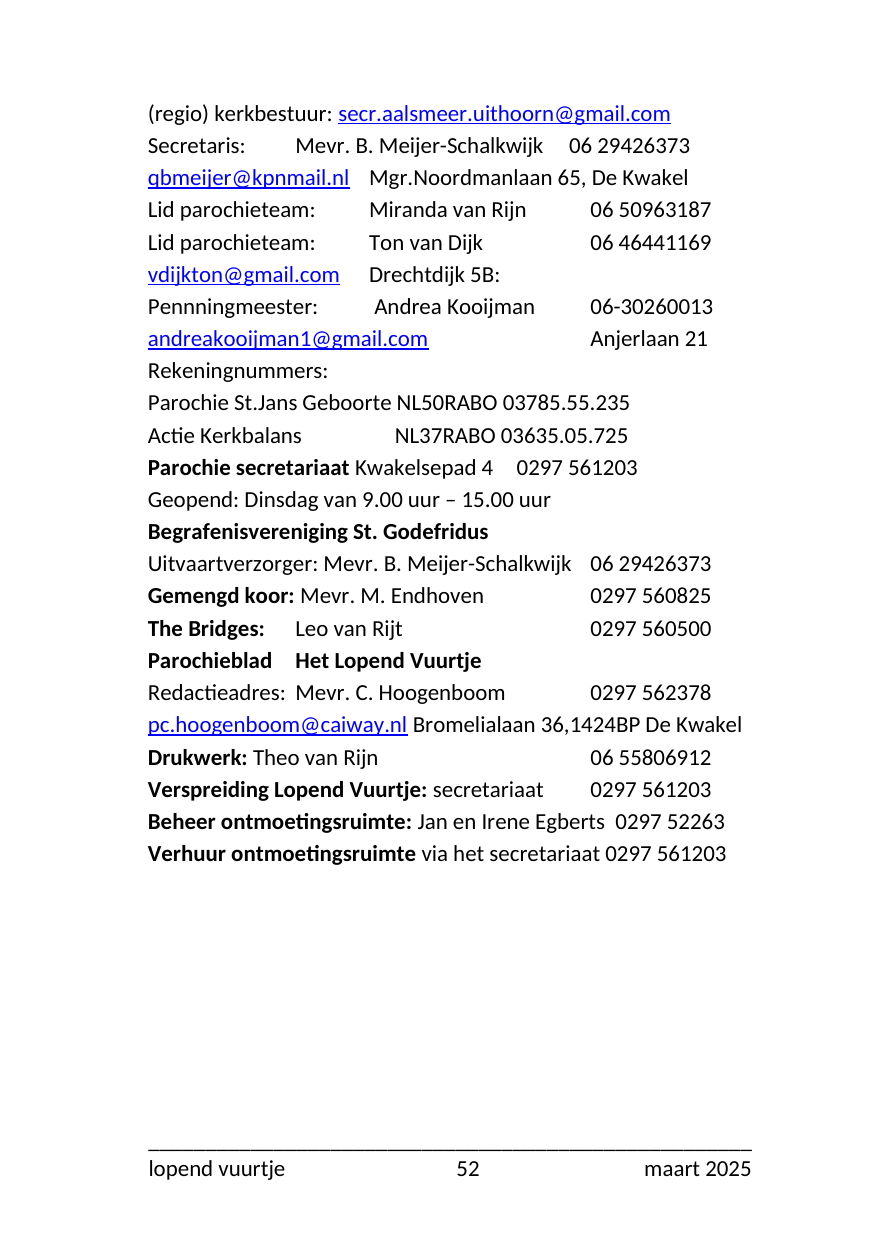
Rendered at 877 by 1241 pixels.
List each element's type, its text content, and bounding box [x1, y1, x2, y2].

text Actie Kerkbalans NL37RABO 03635.05.725 [148, 421, 753, 449]
text Rekeningnummers: [148, 356, 753, 384]
text Lid parochieteam: Ton van Dijk 06 46441169 [148, 228, 753, 256]
text Pennningmeester: Andrea Kooijman 06-30260013 [148, 292, 753, 320]
text Secretaris: Mevr. B. Meijer-Schalkwijk 06 29426373 [148, 131, 753, 159]
text Parochie St.Jans Geboorte NL50RABO 03785.55.235 [148, 388, 753, 417]
text Verhuur ontmoetingsruimte via het secretariaat 0297 561203 [148, 839, 753, 867]
text Lid parochieteam: Miranda van Rijn 06 50963187 [148, 195, 753, 223]
text Drukwerk: Theo van Rijn 06 55806912 [148, 743, 753, 771]
text pc.hoogenboom@caiway.nl Bromelialaan 36,1424BP De Kwakel [148, 710, 753, 738]
text Gemengd koor: Mevr. M. Endhoven 0297 560825 [148, 582, 753, 610]
text Uitvaartverzorger: Mevr. B. Meijer-Schalkwijk 06 29426373 [148, 549, 753, 577]
text qbmeijer@kpnmail.nl Mgr.Noordmanlaan 65, De Kwakel [148, 163, 753, 191]
text Redactieadres: Mevr. C. Hoogenboom 0297 562378 [148, 678, 753, 706]
text Geopend: Dinsdag van 9.00 uur – 15.00 uur [148, 485, 753, 513]
text Verspreiding Lopend Vuurtje: secretariaat 0297 561203 [148, 775, 753, 803]
text Beheer ontmoetingsruimte: Jan en Irene Egberts 0297 52263 [148, 807, 753, 835]
text Begrafenisvereniging St. Godefridus [148, 517, 753, 545]
text vdijkton@gmail.com Drechtdijk 5B: [148, 260, 753, 288]
text Parochieblad Het Lopend Vuurtje [148, 646, 753, 674]
text (regio) kerkbestuur: secr.aalsmeer.uithoorn@gmail.com [148, 99, 753, 127]
text andreakooijman1@gmail.com Anjerlaan 21 [148, 324, 753, 352]
text The Bridges: Leo van Rijt 0297 560500 [148, 614, 753, 642]
text Parochie secretariaat Kwakelsepad 4 0297 561203 [148, 453, 753, 481]
